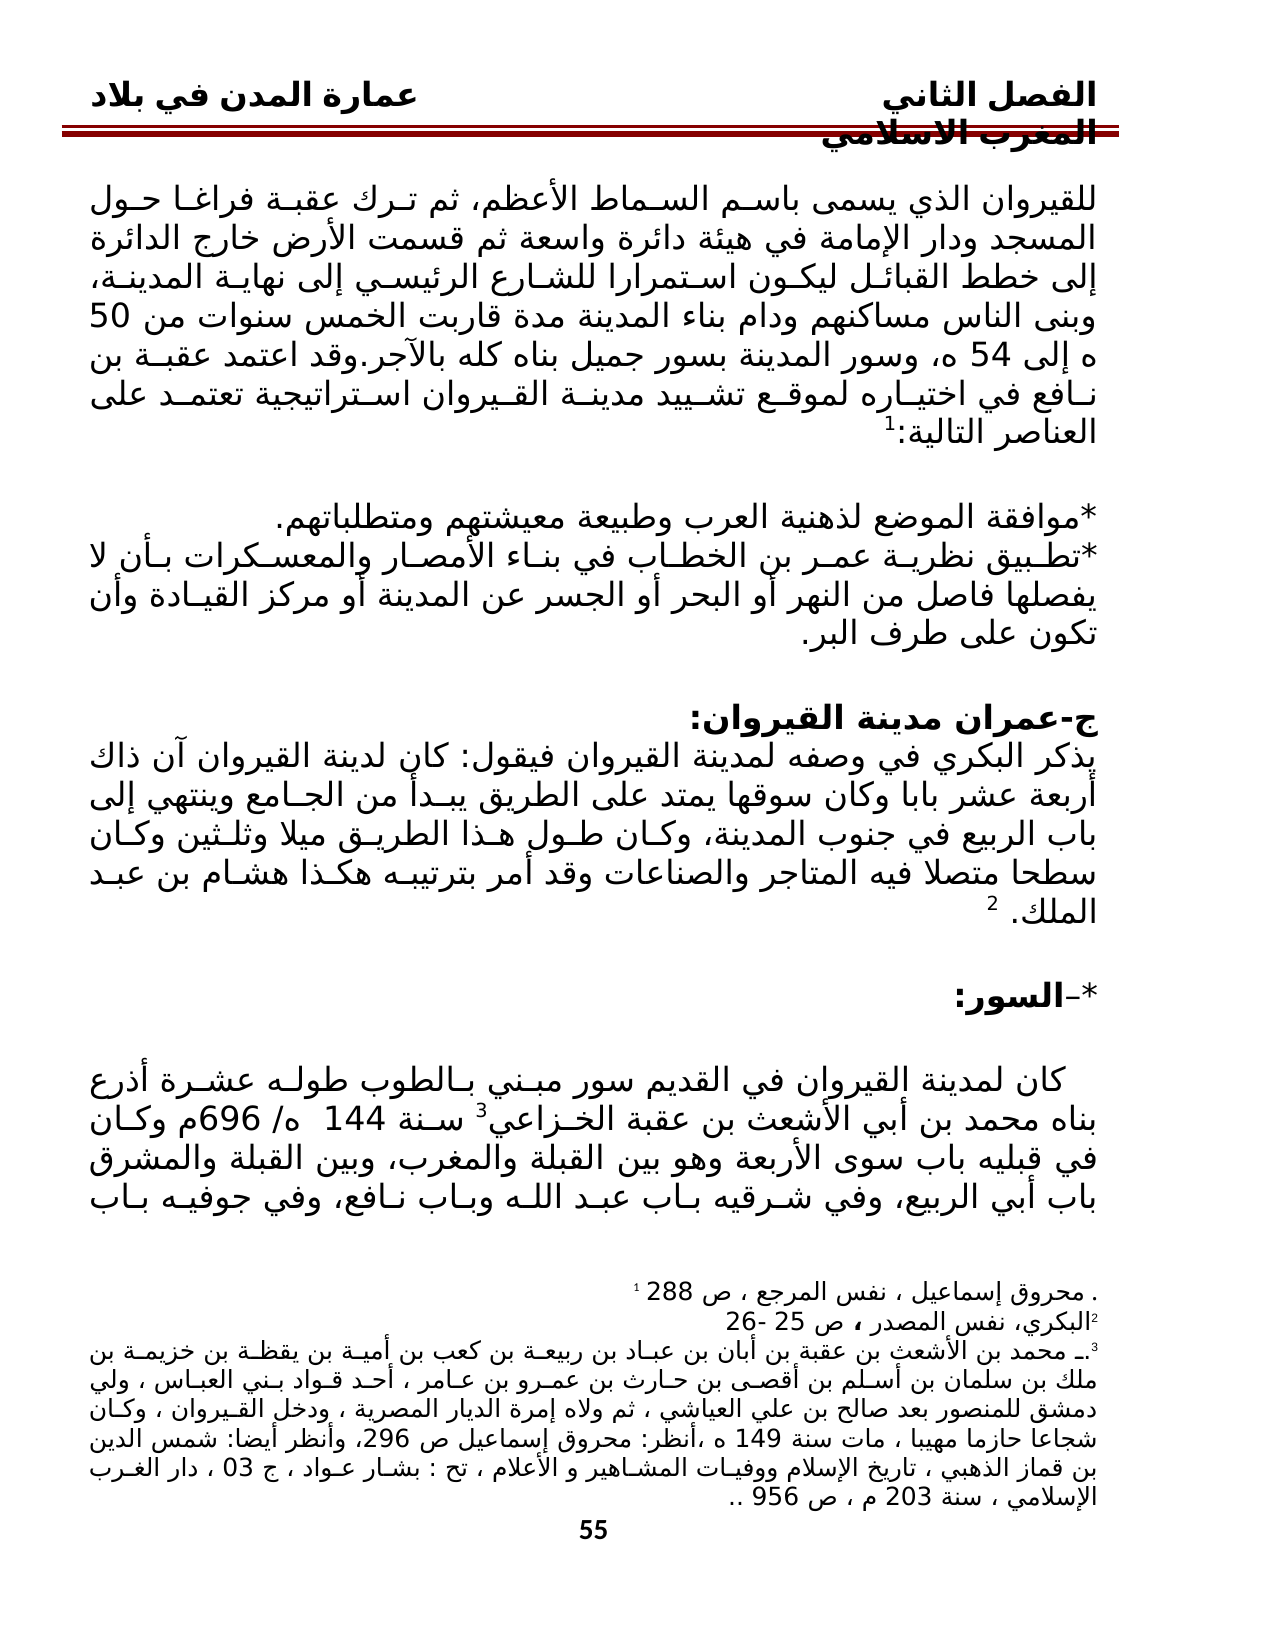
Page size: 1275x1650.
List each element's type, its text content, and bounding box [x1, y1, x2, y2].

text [89, 180, 1098, 452]
list *تطبيق نظرية عمر بن الخطاب في بناء الأمصار والمعسكرات بأن لا يفصلها فاصل من النهر أو البحر أو الجسر عن المدينة أو مركز القيادة وأن تكون على طرف البر. [89, 536, 1098, 653]
text ج-عمران مدينة القيروان: [89, 698, 1098, 737]
text يذكر البكري في وصفه لمدينة القيروان فيقول: كان لدينة القيروان آن ذاك أربعة عشر بابا وكان سوقها يمتد على الطريق يبدأ من الجامع وينتهي إلى باب الربيع في جنوب المدينة، وكان طول هذا الطريق ميلا وثلثين وكان سطحا متصلا فيه المتاجر والصناعات وقد أمر بترتيبه هكذا هشام بن عبد الملك. [89, 737, 1098, 931]
list *موافقة الموضع لذهنية العرب وطبيعة معيشتهم ومتطلباتهم. [89, 497, 1098, 536]
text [89, 1061, 1098, 1216]
text *–السور: [89, 977, 1098, 1016]
